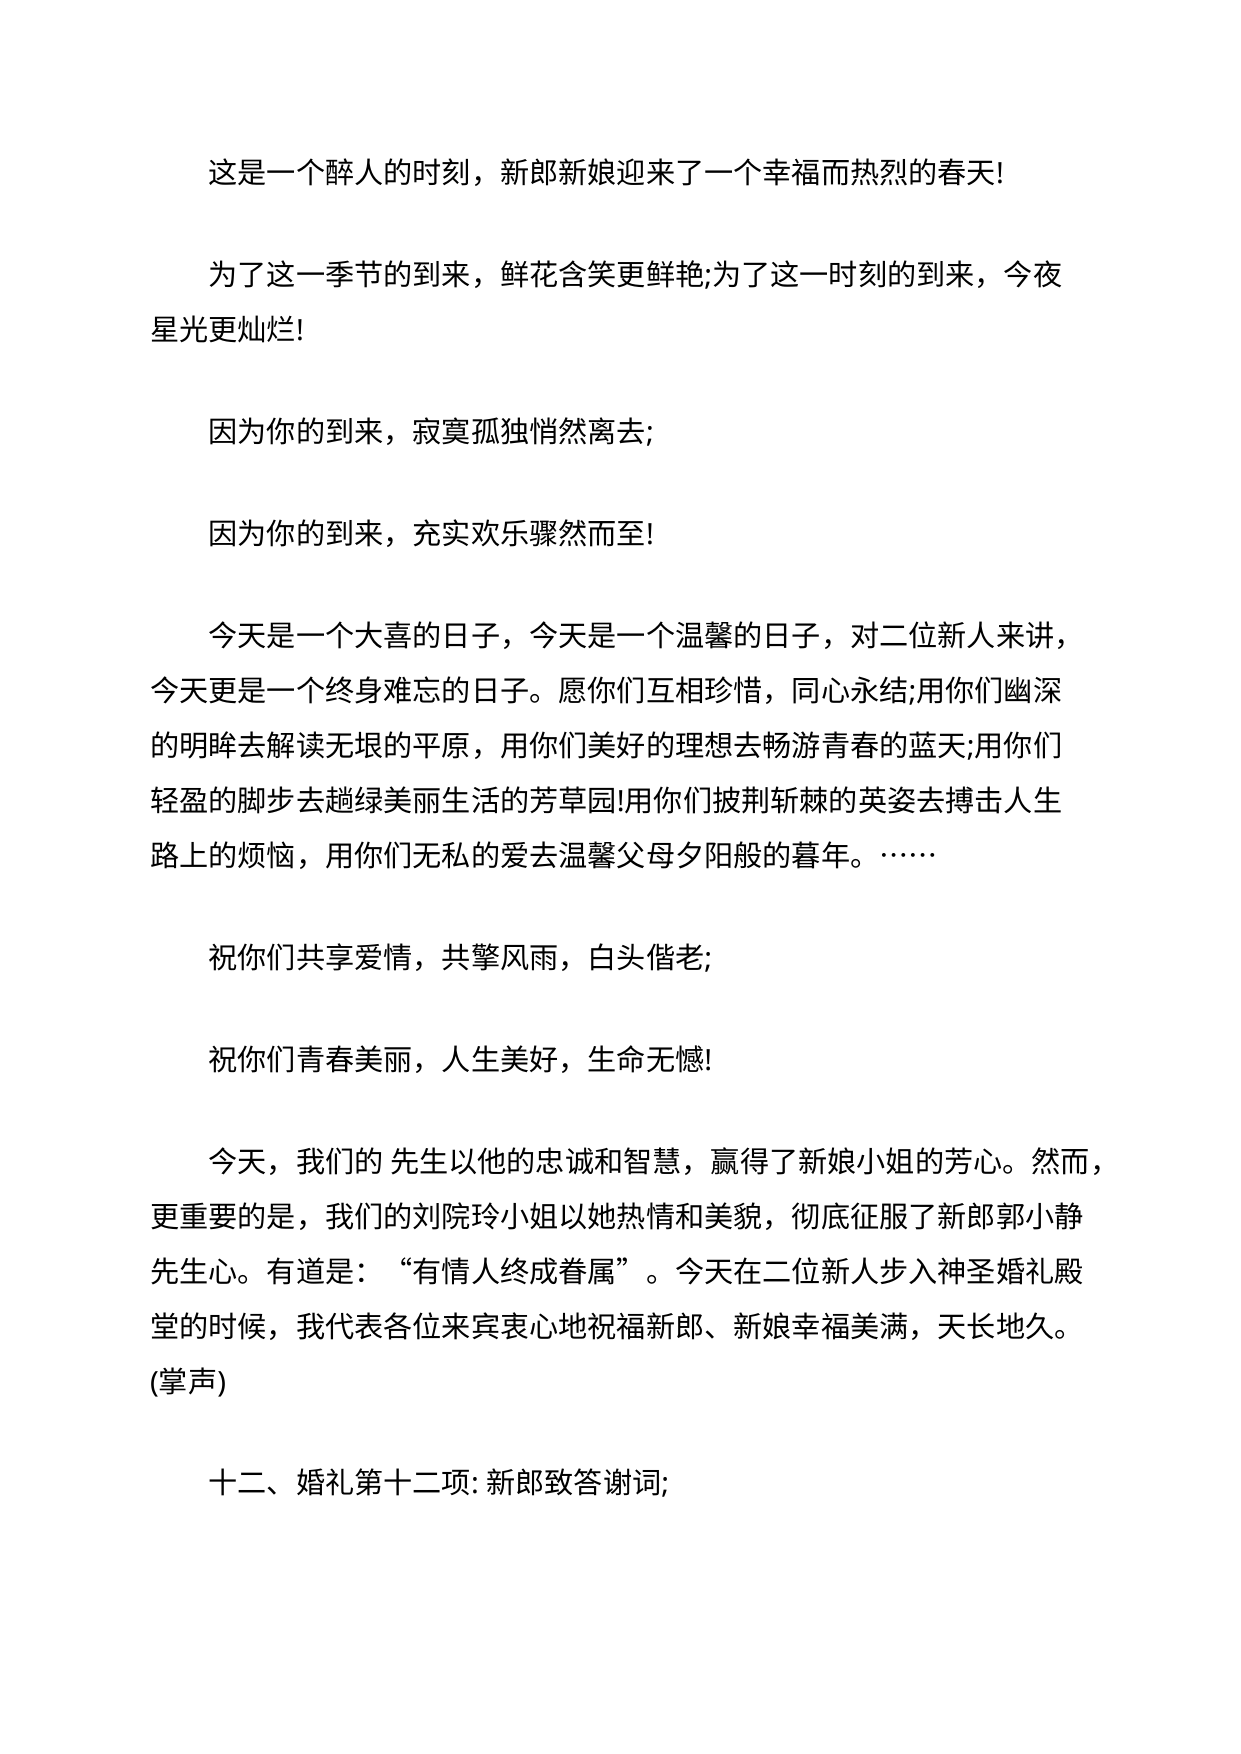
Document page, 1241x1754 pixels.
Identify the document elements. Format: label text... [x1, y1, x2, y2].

text 祝你们共享爱情，共擎风雨，白头偕老; [150, 934, 1090, 977]
text 祝你们青春美丽，人生美好，生命无憾! [150, 1037, 1090, 1079]
text 今天，我们的 先生以他的忠诚和智慧，赢得了新娘小姐的芳心。然而，更重要的是，我们的刘院玲小姐以她热情和美貌，彻底征服了新郎郭小静先生心。有道是：“有情人终成眷属”。今天在二位新人步入神圣婚礼殿堂的时候，我代表各位来宾衷心地祝福新郎、新娘幸福美满，天长地久。(掌声) [150, 1138, 1090, 1401]
text 因为你的到来，充实欢乐骤然而至! [150, 511, 1090, 553]
text 十二、婚礼第十二项: 新郎致答谢词; [150, 1460, 1090, 1502]
text 今天是一个大喜的日子，今天是一个温馨的日子，对二位新人来讲，今天更是一个终身难忘的日子。愿你们互相珍惜，同心永结;用你们幽深的明眸去解读无垠的平原，用你们美好的理想去畅游青春的蓝天;用你们轻盈的脚步去趟绿美丽生活的芳草园!用你们披荆斩棘的英姿去搏击人生路上的烦恼，用你们无私的爱去温馨父母夕阳般的暮年。…… [150, 613, 1090, 875]
text 为了这一季节的到来，鲜花含笑更鲜艳;为了这一时刻的到来，今夜星光更灿烂! [150, 252, 1090, 349]
text 这是一个醉人的时刻，新郎新娘迎来了一个幸福而热烈的春天! [150, 150, 1090, 192]
text 因为你的到来，寂寞孤独悄然离去; [150, 409, 1090, 451]
